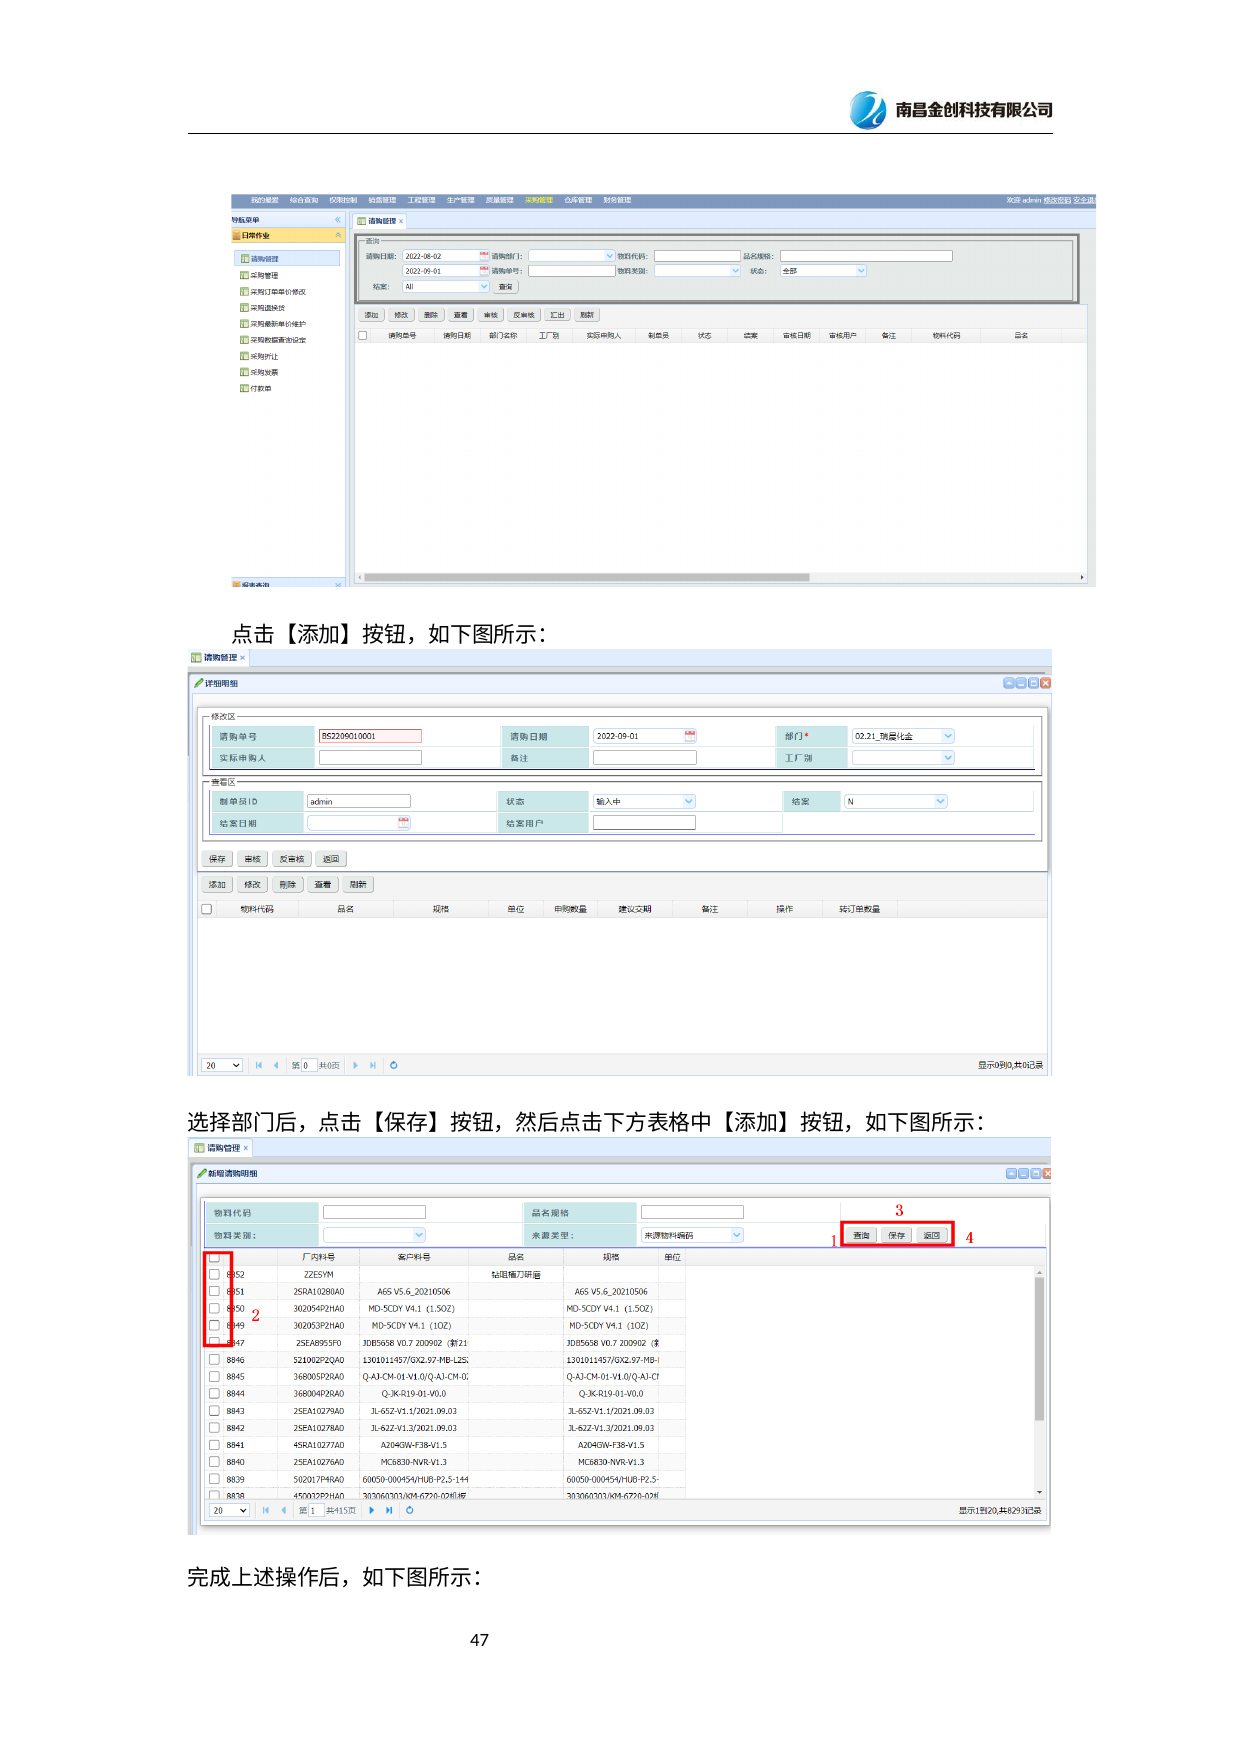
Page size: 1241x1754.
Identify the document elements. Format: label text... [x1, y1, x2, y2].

text 选择部门后，点击【保存】按钮，然后点击下方表格中【添加】按钮，如下图所示： [187, 1104, 1053, 1137]
list 点击【添加】按钮，如下图所示： [187, 617, 1053, 649]
picture [849, 88, 1053, 131]
picture [231, 194, 1097, 587]
picture [187, 1137, 1051, 1535]
text 完成上述操作后，如下图所示： [187, 1559, 1053, 1592]
picture [187, 649, 1053, 1076]
